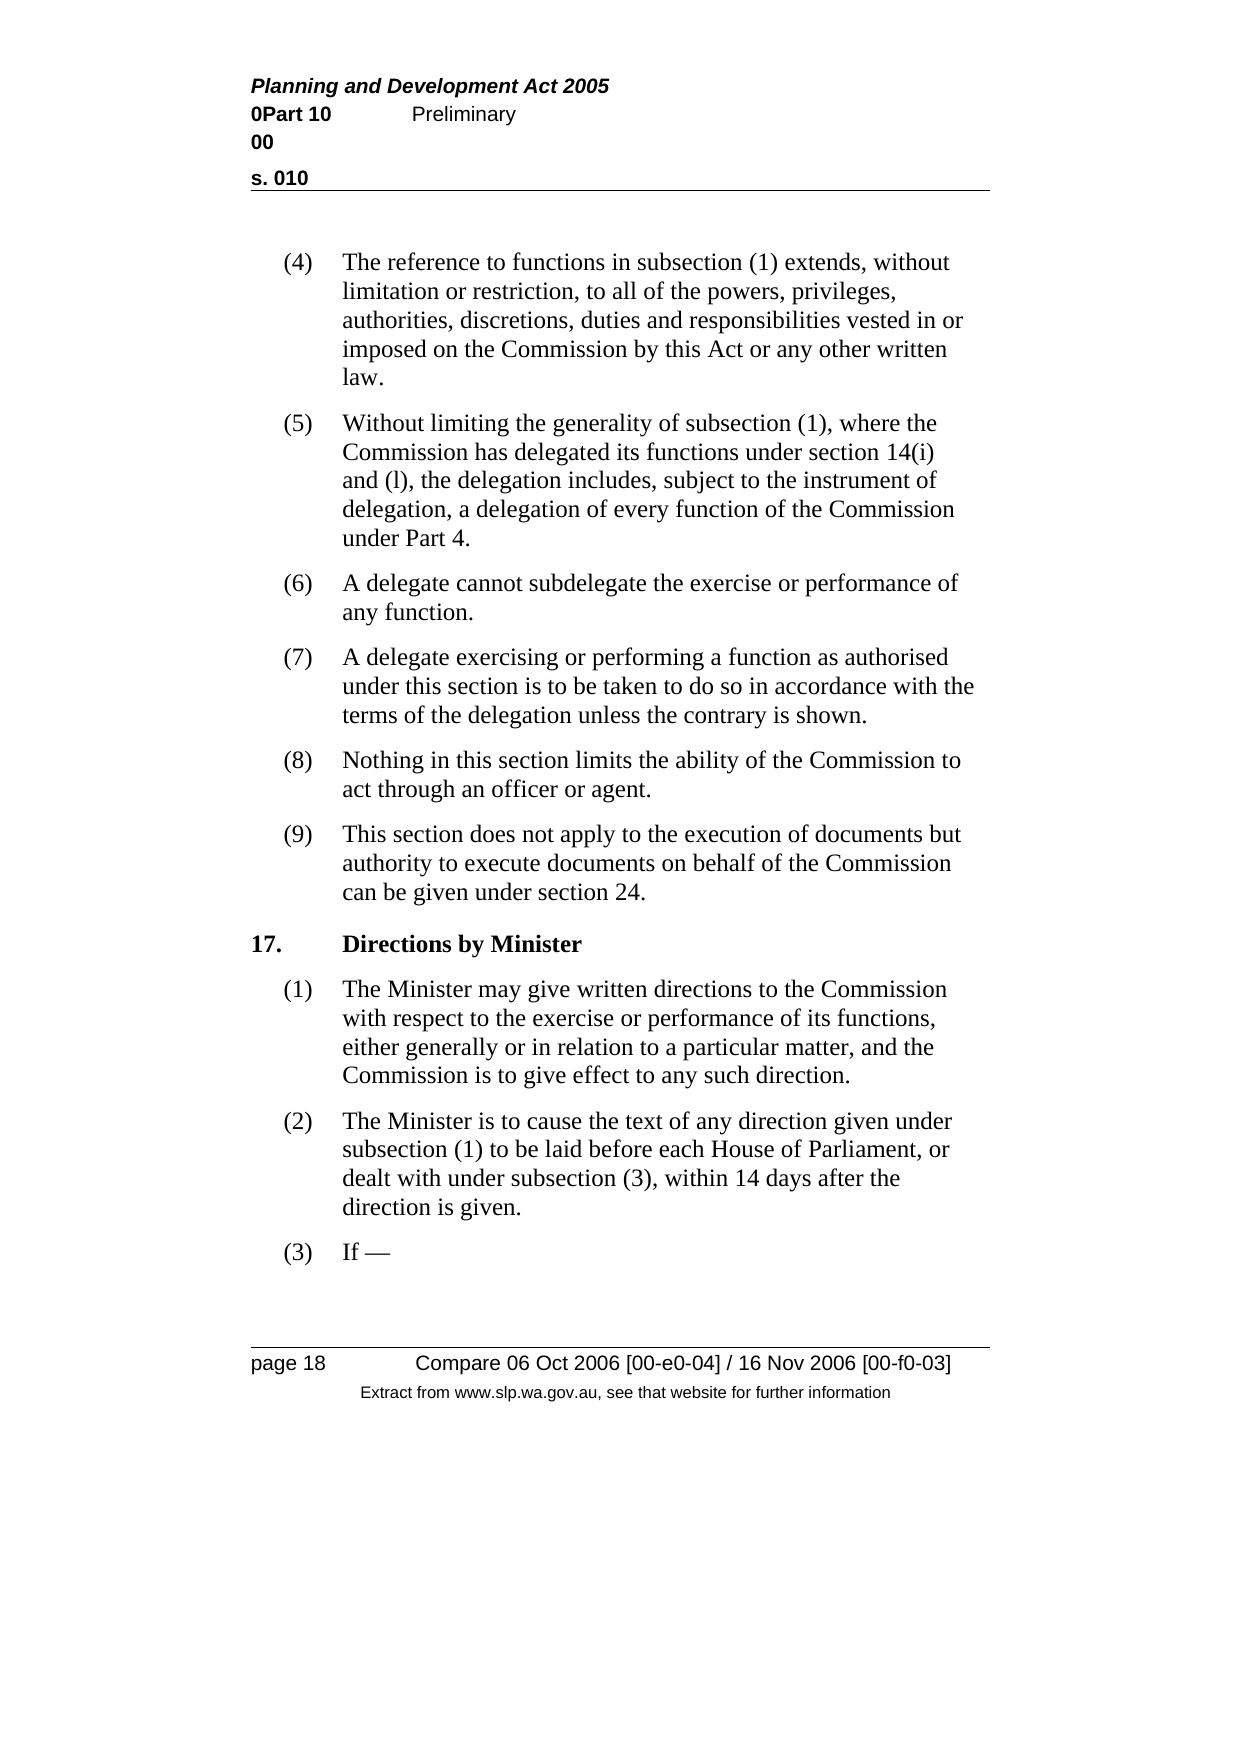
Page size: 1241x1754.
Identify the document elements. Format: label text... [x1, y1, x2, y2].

text (4) The reference to functions in subsection (1) extends, without limitation or restriction, to all of the powers, privileges, authorities, discretions, duties and responsibilities vested in or imposed on the Commission by this Act or any other written law. [251, 247, 990, 391]
text (2) The Minister is to cause the text of any direction given under subsection (1) to be laid before each House of Parliament, or dealt with under subsection (3), within 14 days after the direction is given. [251, 1106, 990, 1221]
text (3) If — [251, 1237, 990, 1266]
text (6) A delegate cannot subdelegate the exercise or performance of any function. [251, 568, 990, 626]
text (8) Nothing in this section limits the ability of the Commission to act through an officer or agent. [251, 745, 990, 803]
text (7) A delegate exercising or performing a function as authorised under this section is to be taken to do so in accordance with the terms of the delegation unless the contrary is shown. [251, 642, 990, 729]
subtitle 17. Directions by Minister [251, 929, 990, 957]
text (9) This section does not apply to the execution of documents but authority to execute documents on behalf of the Commission can be given under section 24. [251, 819, 990, 906]
text (1) The Minister may give written directions to the Commission with respect to the exercise or performance of its functions, either generally or in relation to a particular matter, and the Commission is to give effect to any such direction. [251, 974, 990, 1089]
text (5) Without limiting the generality of subsection (1), where the Commission has delegated its functions under section 14(i) and (l), the delegation includes, subject to the instrument of delegation, a delegation of every function of the Commission under Part 4. [251, 408, 990, 552]
